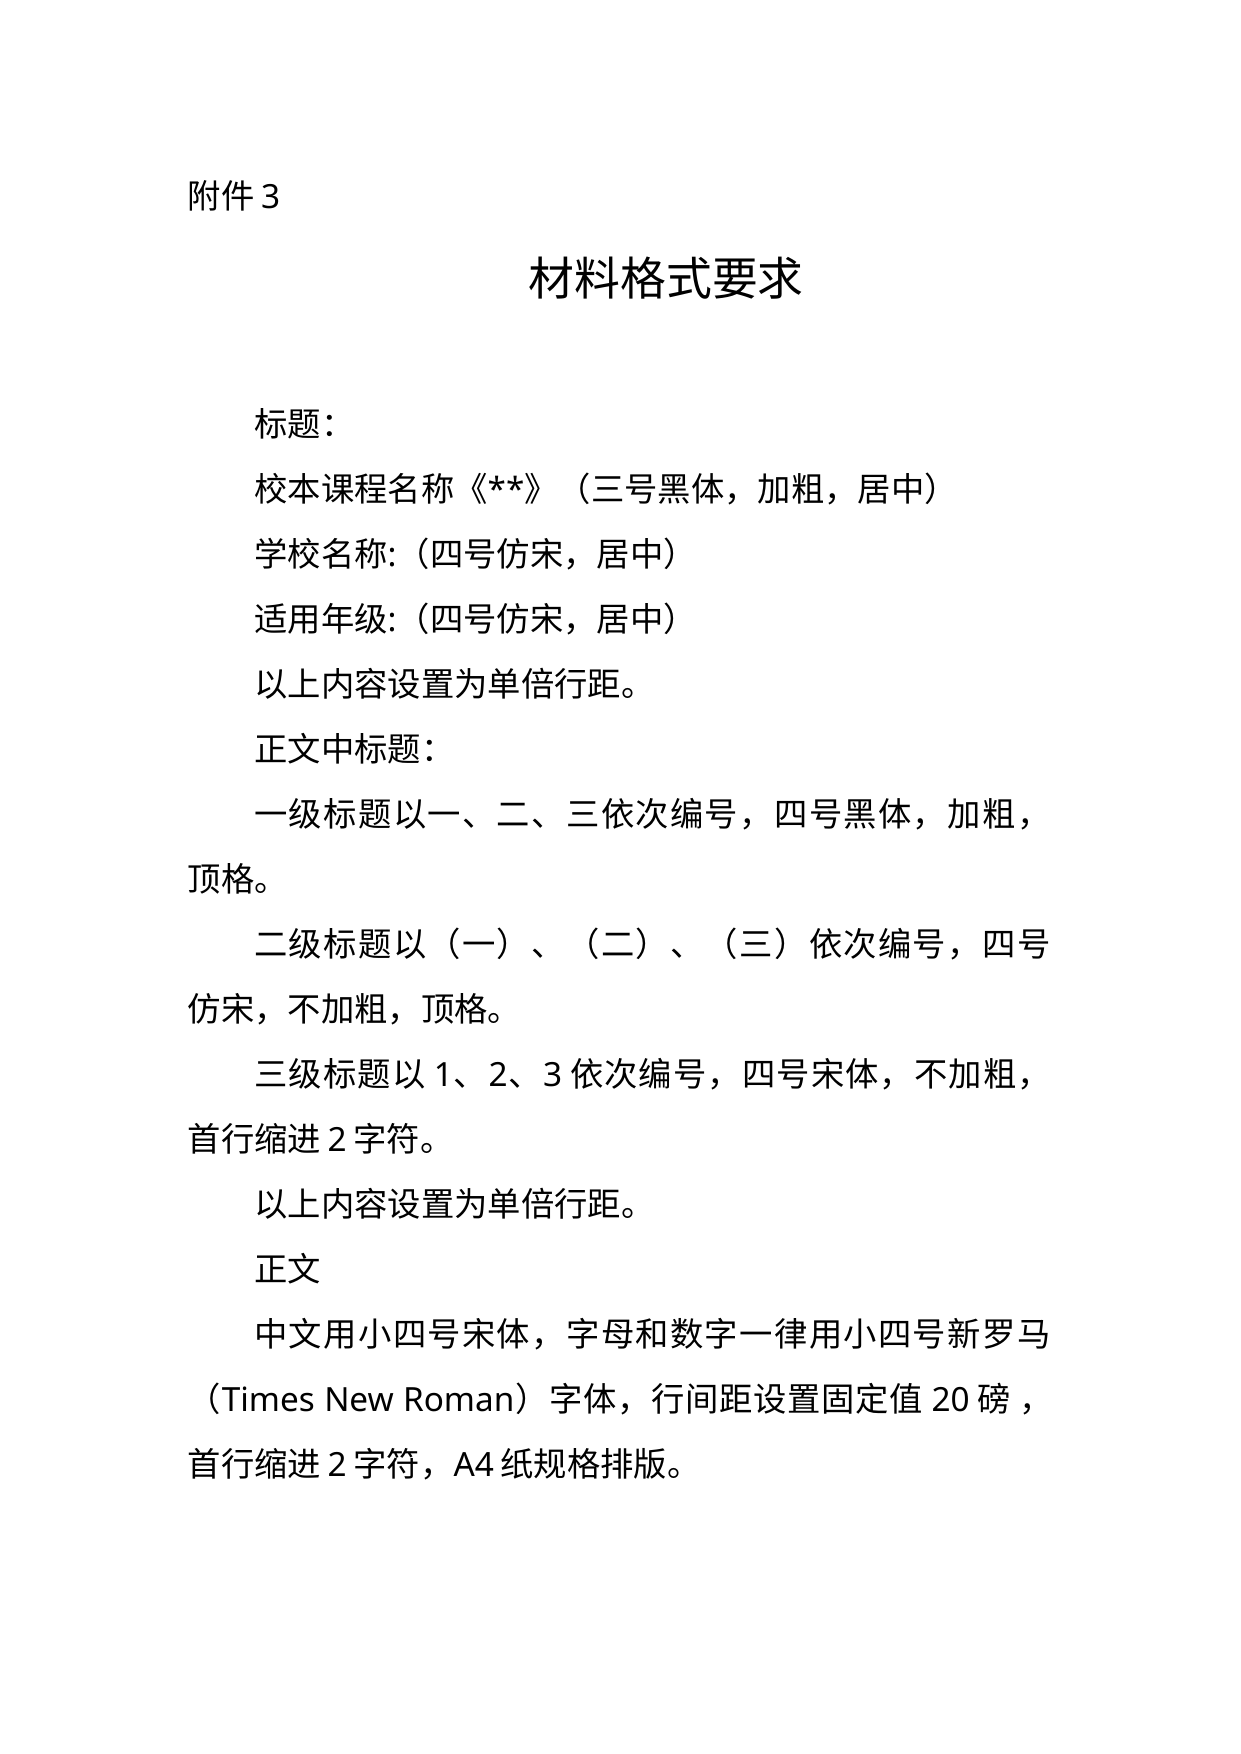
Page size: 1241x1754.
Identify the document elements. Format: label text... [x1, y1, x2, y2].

text 附件3 [187, 162, 1053, 227]
text 材料格式要求 [187, 227, 1053, 324]
text 标题： [187, 389, 1053, 454]
text 正文中标题： [187, 714, 1053, 779]
text 中文用小四号宋体，字母和数字一律用小四号新罗马（Times New Roman）字体，行间距设置固定值20磅 ，首行缩进2字符，A4纸规格排版。 [187, 1299, 1053, 1494]
text 以上内容设置为单倍行距。 [187, 1169, 1053, 1234]
text 适用年级:（四号仿宋，居中） [187, 584, 1053, 649]
text 三级标题以1、2、3依次编号，四号宋体，不加粗，首行缩进2字符。 [187, 1039, 1053, 1169]
text 正文 [187, 1234, 1053, 1299]
text 学校名称:（四号仿宋，居中） [187, 519, 1053, 584]
text 二级标题以（一）、（二）、（三）依次编号，四号仿宋，不加粗，顶格。 [187, 909, 1053, 1039]
text 校本课程名称《**》（三号黑体，加粗，居中） [187, 454, 1053, 519]
text 一级标题以一、二、三依次编号，四号黑体，加粗，顶格。 [187, 779, 1053, 909]
text 以上内容设置为单倍行距。 [187, 649, 1053, 714]
